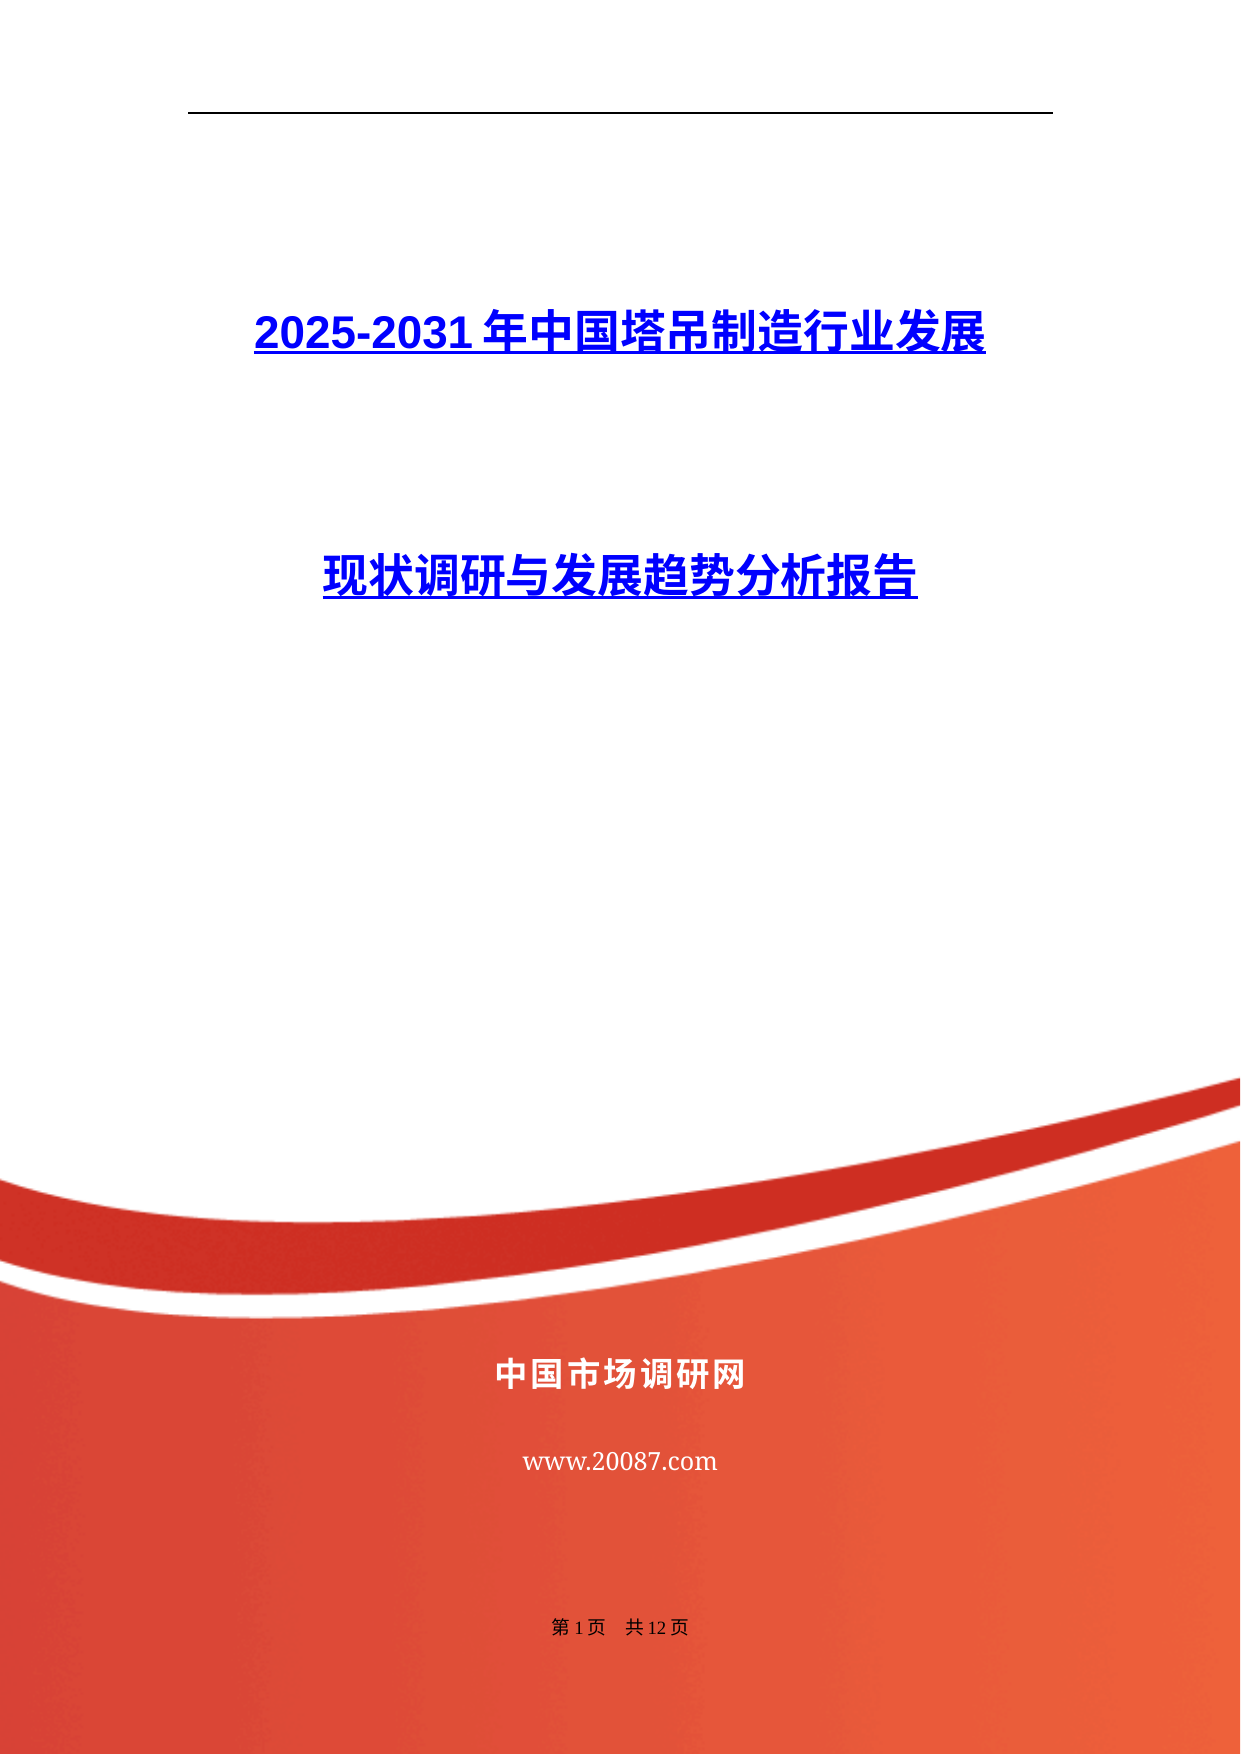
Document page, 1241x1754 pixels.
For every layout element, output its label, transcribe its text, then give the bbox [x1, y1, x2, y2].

table_header 2025-2031年中国塔吊制造行业发展现状调研与发展趋势分析报告 [188, 207, 1053, 773]
subtitle 中国市场调研网 [187, 1339, 1053, 1404]
picture [0, 1006, 1241, 1754]
text www.20087.com [187, 1428, 1053, 1493]
